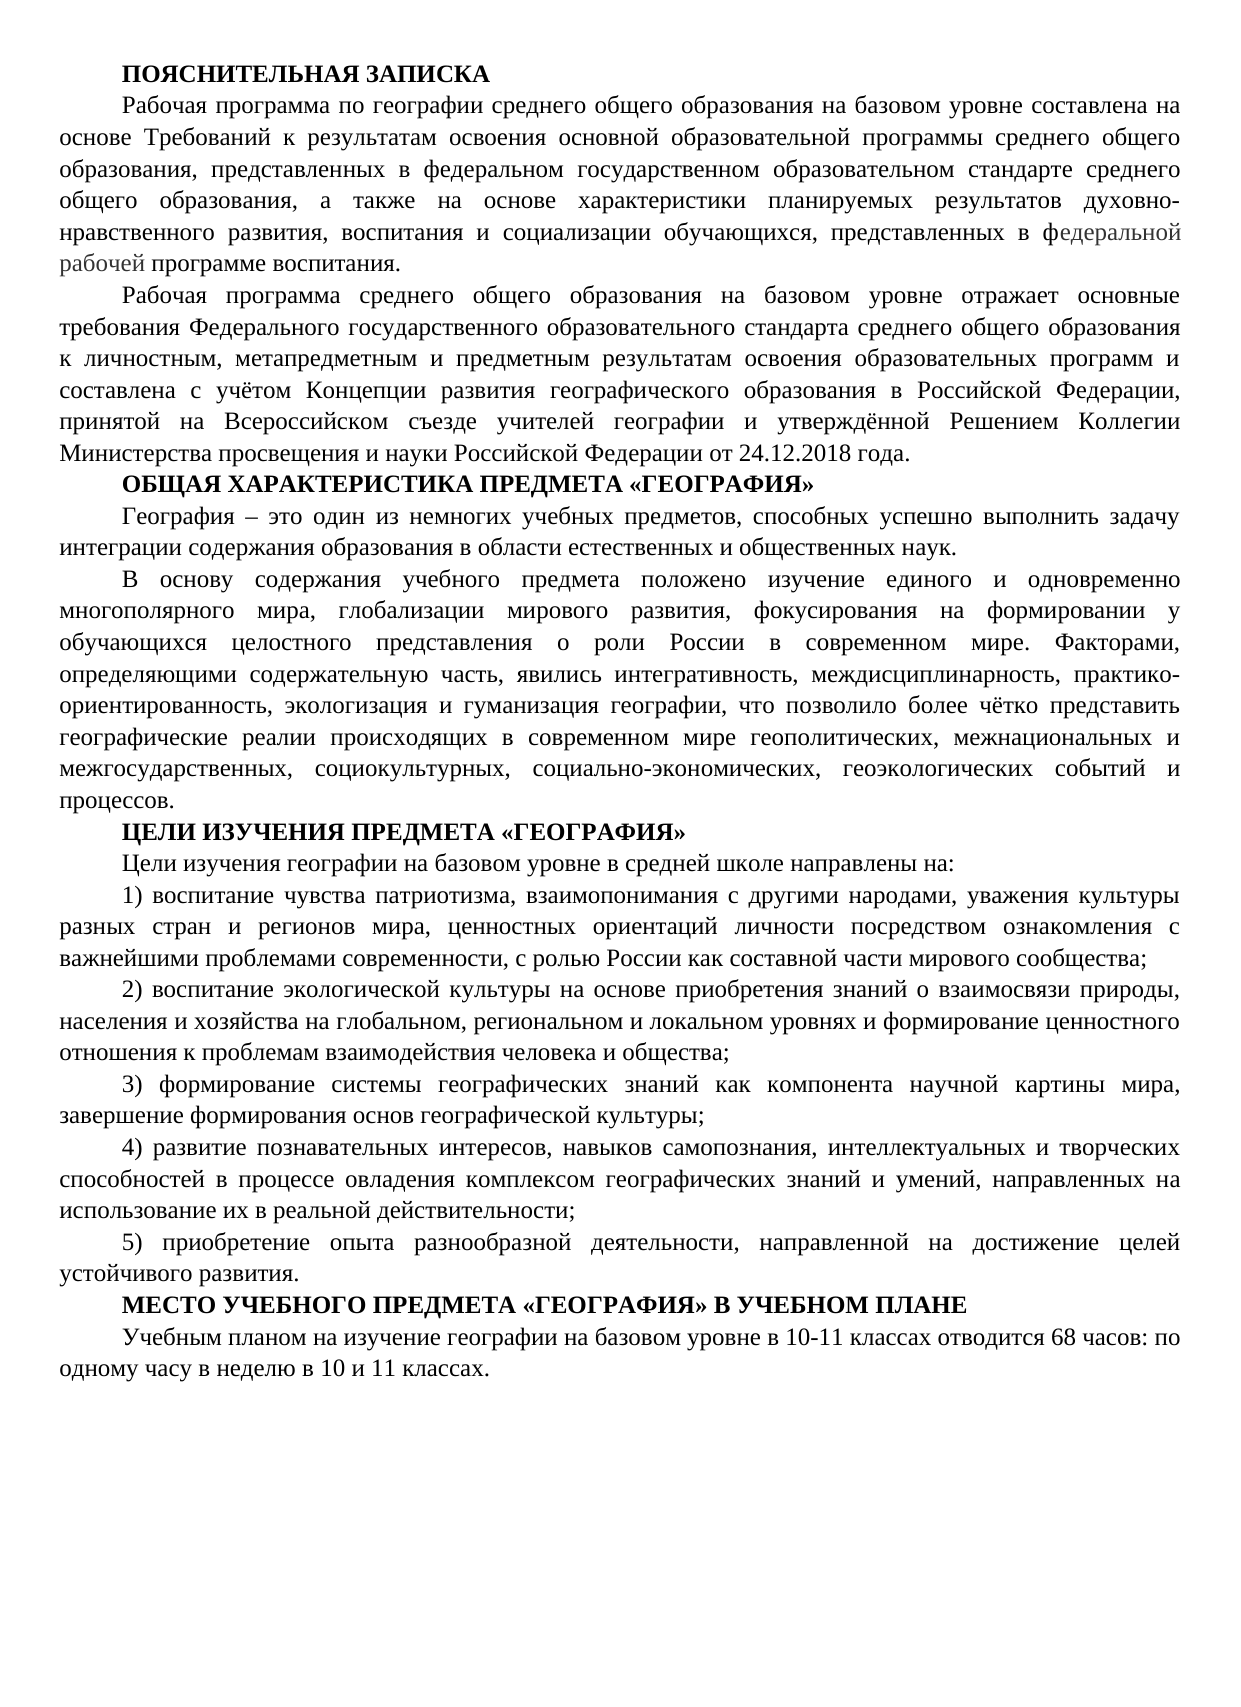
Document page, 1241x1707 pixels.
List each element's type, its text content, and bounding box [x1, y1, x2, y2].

text ПОЯСНИТЕЛЬНАЯ ЗАПИСКА [59, 59, 1181, 88]
text 4) развитие познавательных интересов, навыков самопознания, интеллектуальных и творческих способностей в процессе овладения комплексом географических знаний и умений, направленных на использование их в реальной действительности; [59, 1132, 1181, 1224]
text 2) воспитание экологической культуры на основе приобретения знаний о взаимосвязи природы, населения и хозяйства на глобальном, региональном и локальном уровнях и формирование ценностного отношения к проблемам взаимодействия человека и общества; [59, 974, 1181, 1066]
text 3) формирование системы географических знаний как компонента научной картины мира, завершение формирования основ географической культуры; [59, 1069, 1181, 1129]
text География – это один из немногих учебных предметов, способных успешно выполнить задачу интеграции содержания образования в области естественных и общественных наук. [59, 501, 1181, 561]
text В основу содержания учебного предмета положено изучение единого и одновременно многополярного мира, глобализации мирового развития, фокусирования на формировании у обучающихся целостного представления о роли России в современном мире. Факторами, определяющими содержательную часть, явились интегративность, междисциплинарность, практико-ориентированность, экологизация и гуманизация географии, что позволило более чётко представить географические реалии происходящих в современном мире геополитических, межнациональных и межгосударственных, социокультурных, социально-экономических, геоэкологических событий и процессов. [59, 564, 1181, 814]
text Рабочая программа среднего общего образования на базовом уровне отражает основные требования Федерального государственного образовательного стандарта среднего общего образования к личностным, метапредметным и предметным результатам освоения образовательных программ и составлена с учётом Концепции развития географического образования в Российской Федерации, принятой на Всероссийском съезде учителей географии и утверждённой Решением Коллегии Министерства просвещения и науки Российской Федерации от 24.12.2018 года. [59, 280, 1181, 467]
text ОБЩАЯ ХАРАКТЕРИСТИКА ПРЕДМЕТА «ГЕОГРАФИЯ» [59, 469, 1181, 498]
text Цели изучения географии на базовом уровне в средней школе направлены на: [59, 848, 1181, 877]
text 1) воспитание чувства патриотизма, взаимопонимания с другими народами, уважения культуры разных стран и регионов мира, ценностных ориентаций личности посредством ознакомления с важнейшими проблемами современности, c ролью России как составной части мирового сообщества; [59, 880, 1181, 972]
text МЕСТО УЧЕБНОГО ПРЕДМЕТА «ГЕОГРАФИЯ» В УЧЕБНОМ ПЛАНЕ [59, 1290, 1181, 1319]
text Рабочая программа по географии среднего общего образования на базовом уровне составлена на основе Требований к результатам освоения основной образовательной программы среднего общего образования, представленных в федеральном государственном образовательном стандарте среднего общего образования, а также на основе характеристики планируемых результатов духовно-нравственного развития, воспитания и социализации обучающихся, представленных в федеральной рабочей программе воспитания. [59, 91, 1181, 277]
text 5) приобретение опыта разнообразной деятельности, направленной на достижение целей устойчивого развития. [59, 1227, 1181, 1287]
text ЦЕЛИ ИЗУЧЕНИЯ ПРЕДМЕТА «ГЕОГРАФИЯ» [59, 817, 1181, 845]
text Учебным планом на изучение географии на базовом уровне в 10-11 классах отводится 68 часов: по одному часу в неделю в 10 и 11 классах. [59, 1322, 1181, 1382]
